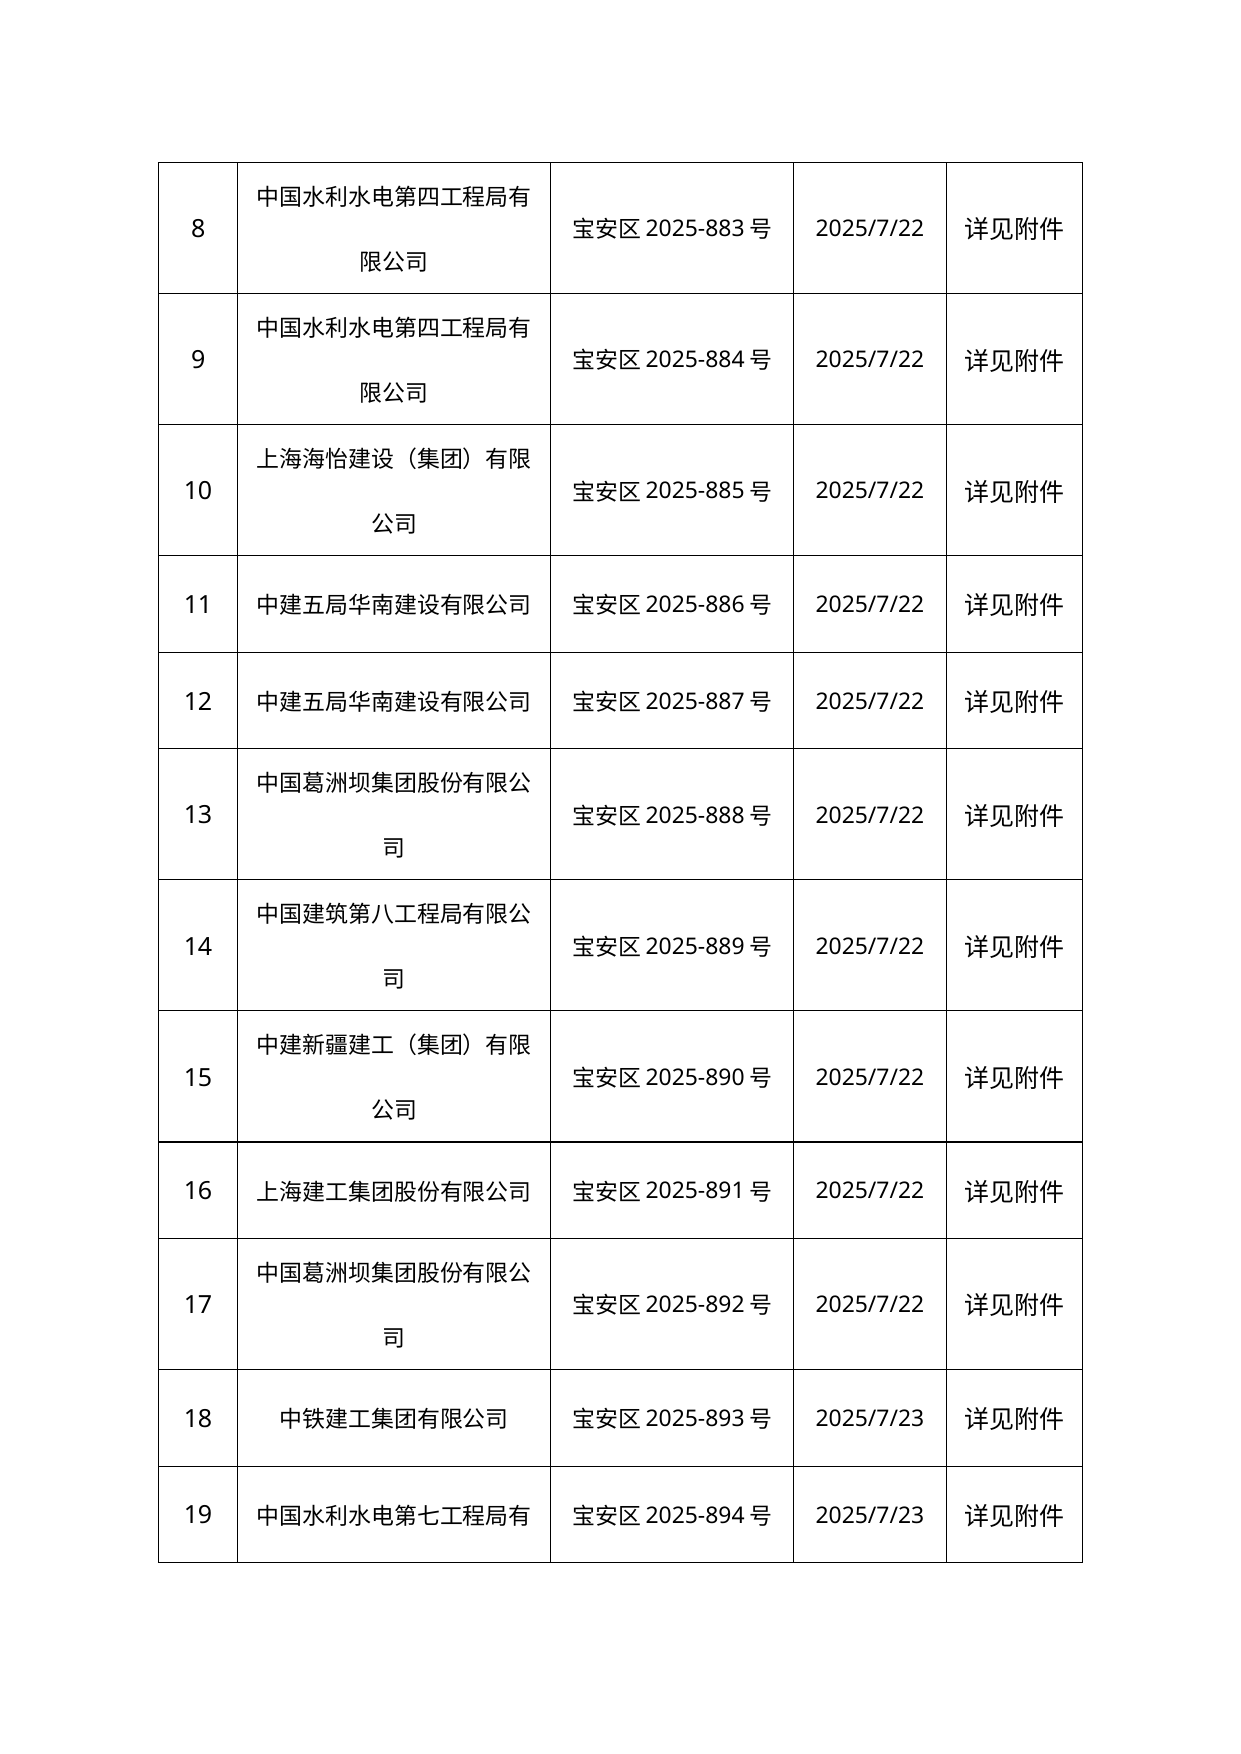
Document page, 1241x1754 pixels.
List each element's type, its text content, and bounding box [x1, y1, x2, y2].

table_cell 中建五局华南建设有限公司 [238, 653, 550, 748]
table_cell 16 [159, 1143, 237, 1238]
table_cell 中建五局华南建设有限公司 [238, 556, 550, 652]
table_cell 宝安区2025-883号 [551, 163, 793, 293]
table_cell 详见附件 [947, 1239, 1082, 1369]
table_cell 中国水利水电第四工程局有限公司 [238, 163, 550, 293]
table_cell 2025/7/22 [794, 653, 946, 748]
table_cell 2025/7/22 [794, 1143, 946, 1238]
table_cell 详见附件 [947, 749, 1082, 879]
table_cell 中国水利水电第四工程局有限公司 [238, 294, 550, 424]
table_cell 详见附件 [947, 556, 1082, 652]
table_cell 宝安区2025-888号 [551, 749, 793, 879]
table_cell 11 [159, 556, 237, 652]
table_cell 详见附件 [947, 1467, 1082, 1562]
table_cell 详见附件 [947, 425, 1082, 555]
table_cell 8 [159, 163, 237, 293]
table_cell 中国建筑第八工程局有限公司 [238, 880, 550, 1010]
table_cell 宝安区2025-884号 [551, 294, 793, 424]
table_cell 2025/7/22 [794, 1239, 946, 1369]
table_cell 宝安区2025-891号 [551, 1143, 793, 1238]
table_cell 中铁建工集团有限公司 [238, 1370, 550, 1466]
table_cell 2025/7/22 [794, 425, 946, 555]
table_cell 宝安区2025-885号 [551, 425, 793, 555]
table_cell 19 [159, 1467, 237, 1562]
table_cell 中建新疆建工（集团）有限公司 [238, 1011, 550, 1141]
table_cell 12 [159, 653, 237, 748]
table_cell 详见附件 [947, 653, 1082, 748]
table_cell 详见附件 [947, 1143, 1082, 1238]
table_cell 2025/7/22 [794, 556, 946, 652]
table_cell 宝安区2025-890号 [551, 1011, 793, 1141]
table_cell 18 [159, 1370, 237, 1466]
table_cell 中国葛洲坝集团股份有限公司 [238, 749, 550, 879]
table_cell 2025/7/22 [794, 294, 946, 424]
table_cell 详见附件 [947, 1370, 1082, 1466]
table_cell 2025/7/23 [794, 1370, 946, 1466]
table_cell 中国葛洲坝集团股份有限公司 [238, 1239, 550, 1369]
table_cell 详见附件 [947, 1011, 1082, 1141]
table_cell 详见附件 [947, 163, 1082, 293]
table_cell 详见附件 [947, 880, 1082, 1010]
table_cell 2025/7/22 [794, 880, 946, 1010]
table_cell 2025/7/22 [794, 163, 946, 293]
table_cell 宝安区2025-894号 [551, 1467, 793, 1562]
table_cell 2025/7/23 [794, 1467, 946, 1562]
table_cell 2025/7/22 [794, 1011, 946, 1141]
table_cell 13 [159, 749, 237, 879]
table_cell 中国水利水电第七工程局有限公司 [238, 1467, 550, 1562]
table_cell 9 [159, 294, 237, 424]
table_cell 上海海怡建设（集团）有限公司 [238, 425, 550, 555]
table_cell 17 [159, 1239, 237, 1369]
table_cell 15 [159, 1011, 237, 1141]
table_cell 详见附件 [947, 294, 1082, 424]
table_cell 宝安区2025-887号 [551, 653, 793, 748]
table_cell 宝安区2025-892号 [551, 1239, 793, 1369]
table_cell 10 [159, 425, 237, 555]
table_cell 宝安区2025-889号 [551, 880, 793, 1010]
table_cell 14 [159, 880, 237, 1010]
table_cell 2025/7/22 [794, 749, 946, 879]
table_cell 宝安区2025-893号 [551, 1370, 793, 1466]
table_cell 宝安区2025-886号 [551, 556, 793, 652]
table_cell 上海建工集团股份有限公司 [238, 1143, 550, 1238]
